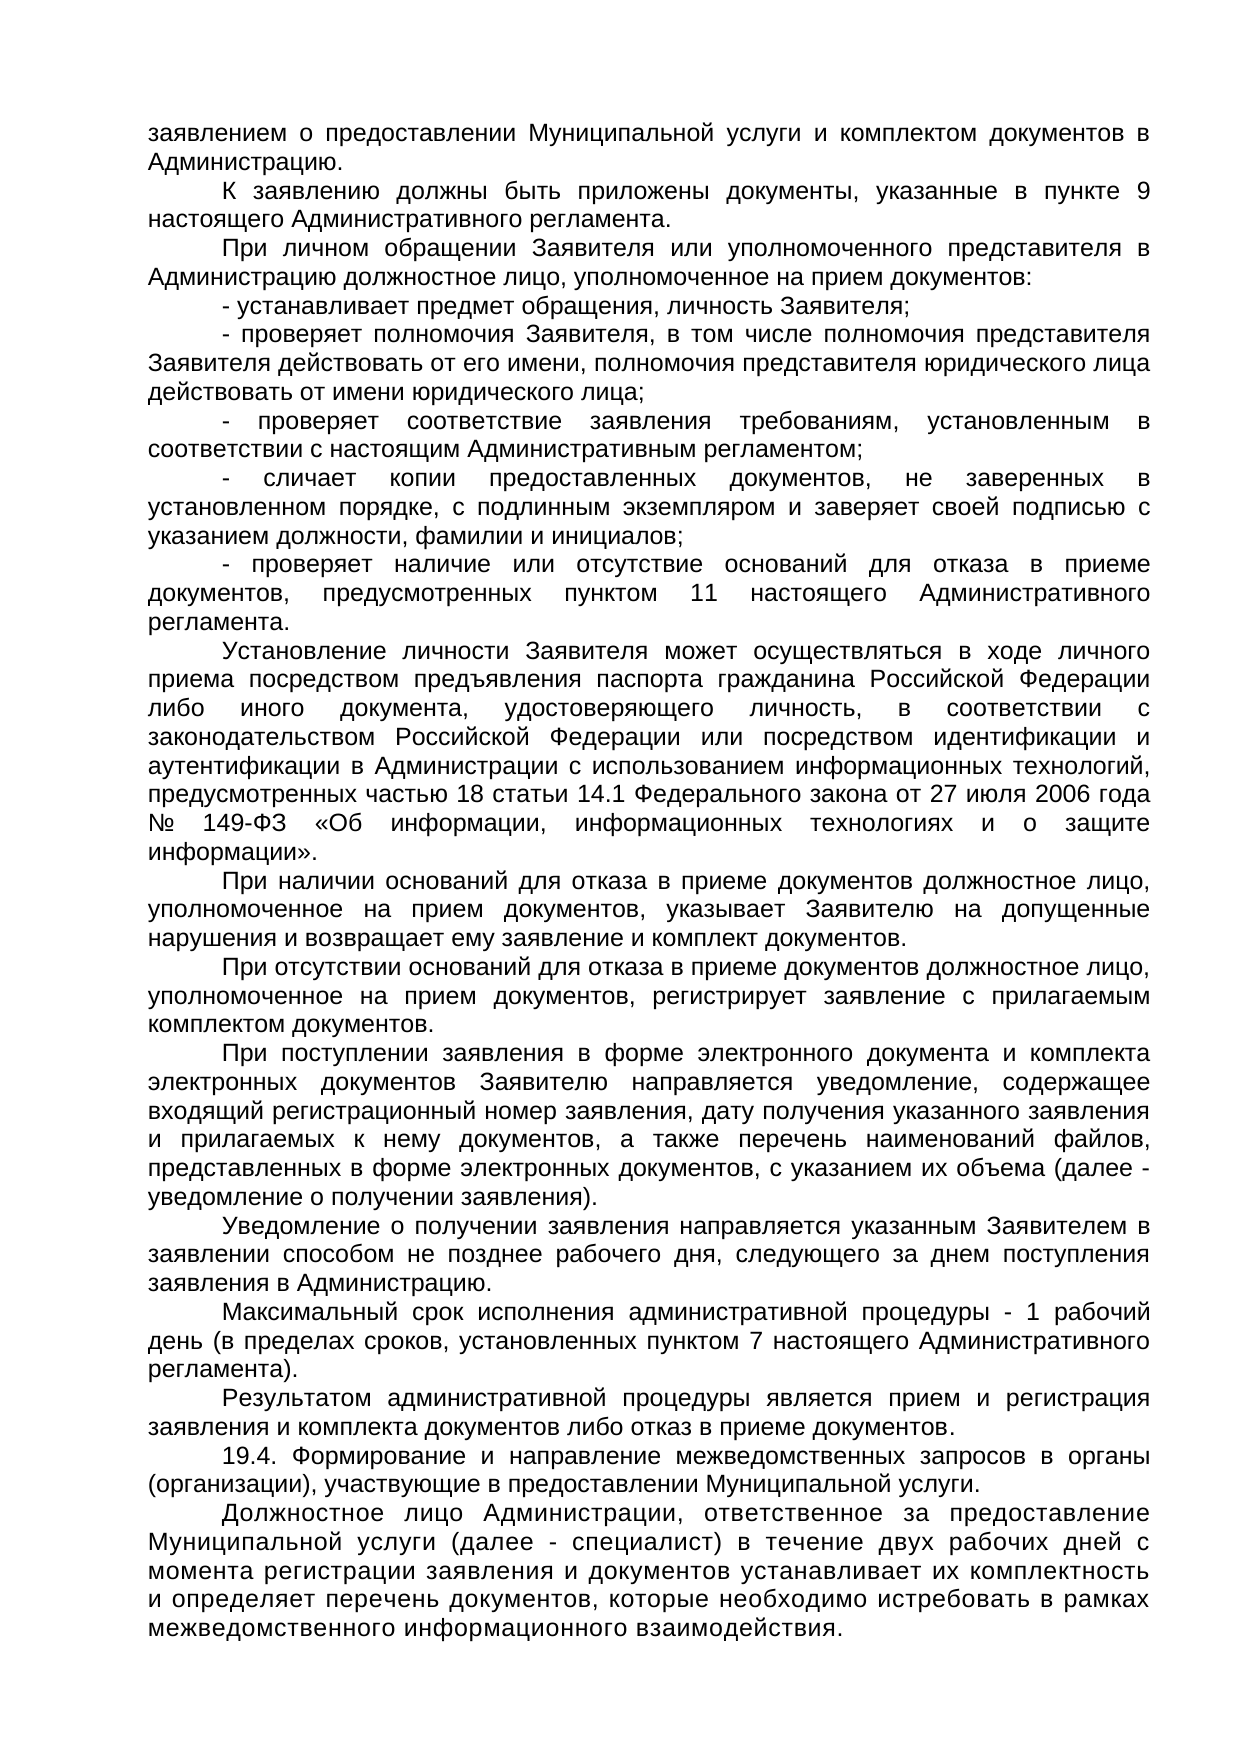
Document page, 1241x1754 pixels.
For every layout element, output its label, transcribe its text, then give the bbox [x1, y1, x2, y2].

text - проверяет соответствие заявления требованиям, установленным в соответствии с настоящим Административным регламентом; [148, 406, 1152, 463]
text - проверяет полномочия Заявителя, в том числе полномочия представителя Заявителя действовать от его имени, полномочия представителя юридического лица действовать от имени юридического лица; [148, 319, 1152, 406]
text Установление личности Заявителя может осуществляться в ходе личного приема посредством предъявления паспорта гражданина Российской Федерации либо иного документа, удостоверяющего личность, в соответствии с законодательством Российской Федерации или посредством идентификации и аутентификации в Администрации с использованием информационных технологий, предусмотренных частью 18 статьи 14.1 Федерального закона от 27 июля 2006 года № 149-ФЗ «Об информации, информационных технологиях и о защите информации». [148, 636, 1152, 866]
text - устанавливает предмет обращения, личность Заявителя; [148, 291, 1152, 319]
text - проверяет наличие или отсутствие оснований для отказа в приеме документов, предусмотренных пунктом 11 настоящего Административного регламента. [148, 549, 1152, 636]
text 19.4. Формирование и направление межведомственных запросов в органы (организации), участвующие в предоставлении Муниципальной услуги. [148, 1441, 1152, 1498]
text Должностное лицо Администрации, ответственное за предоставление Муниципальной услуги (далее - специалист) в течение двух рабочих дней с момента регистрации заявления и документов устанавливает их комплектность и определяет перечень документов, которые необходимо истребовать в рамках межведомственного информационного взаимодействия. [148, 1498, 1152, 1642]
text При отсутствии оснований для отказа в приеме документов должностное лицо, уполномоченное на прием документов, регистрирует заявление с прилагаемым комплектом документов. [148, 952, 1152, 1038]
text Уведомление о получении заявления направляется указанным Заявителем в заявлении способом не позднее рабочего дня, следующего за днем поступления заявления в Администрацию. [148, 1211, 1152, 1297]
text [148, 118, 1152, 176]
text При личном обращении Заявителя или уполномоченного представителя в Администрацию должностное лицо, уполномоченное на прием документов: [148, 233, 1152, 291]
text К заявлению должны быть приложены документы, указанные в пункте 9 настоящего Административного регламента. [148, 176, 1152, 233]
text При наличии оснований для отказа в приеме документов должностное лицо, уполномоченное на прием документов, указывает Заявителю на допущенные нарушения и возвращает ему заявление и комплект документов. [148, 866, 1152, 952]
text Результатом административной процедуры является прием и регистрация заявления и комплекта документов либо отказ в приеме документов. [148, 1383, 1152, 1441]
text При поступлении заявления в форме электронного документа и комплекта электронных документов Заявителю направляется уведомление, содержащее входящий регистрационный номер заявления, дату получения указанного заявления и прилагаемых к нему документов, а также перечень наименований файлов, представленных в форме электронных документов, с указанием их объема (далее - уведомление о получении заявления). [148, 1038, 1152, 1211]
text - сличает копии предоставленных документов, не заверенных в установленном порядке, с подлинным экземпляром и заверяет своей подписью с указанием должности, фамилии и инициалов; [148, 463, 1152, 549]
text Максимальный срок исполнения административной процедуры - 1 рабочий день (в пределах сроков, установленных пунктом 7 настоящего Административного регламента). [148, 1297, 1152, 1383]
